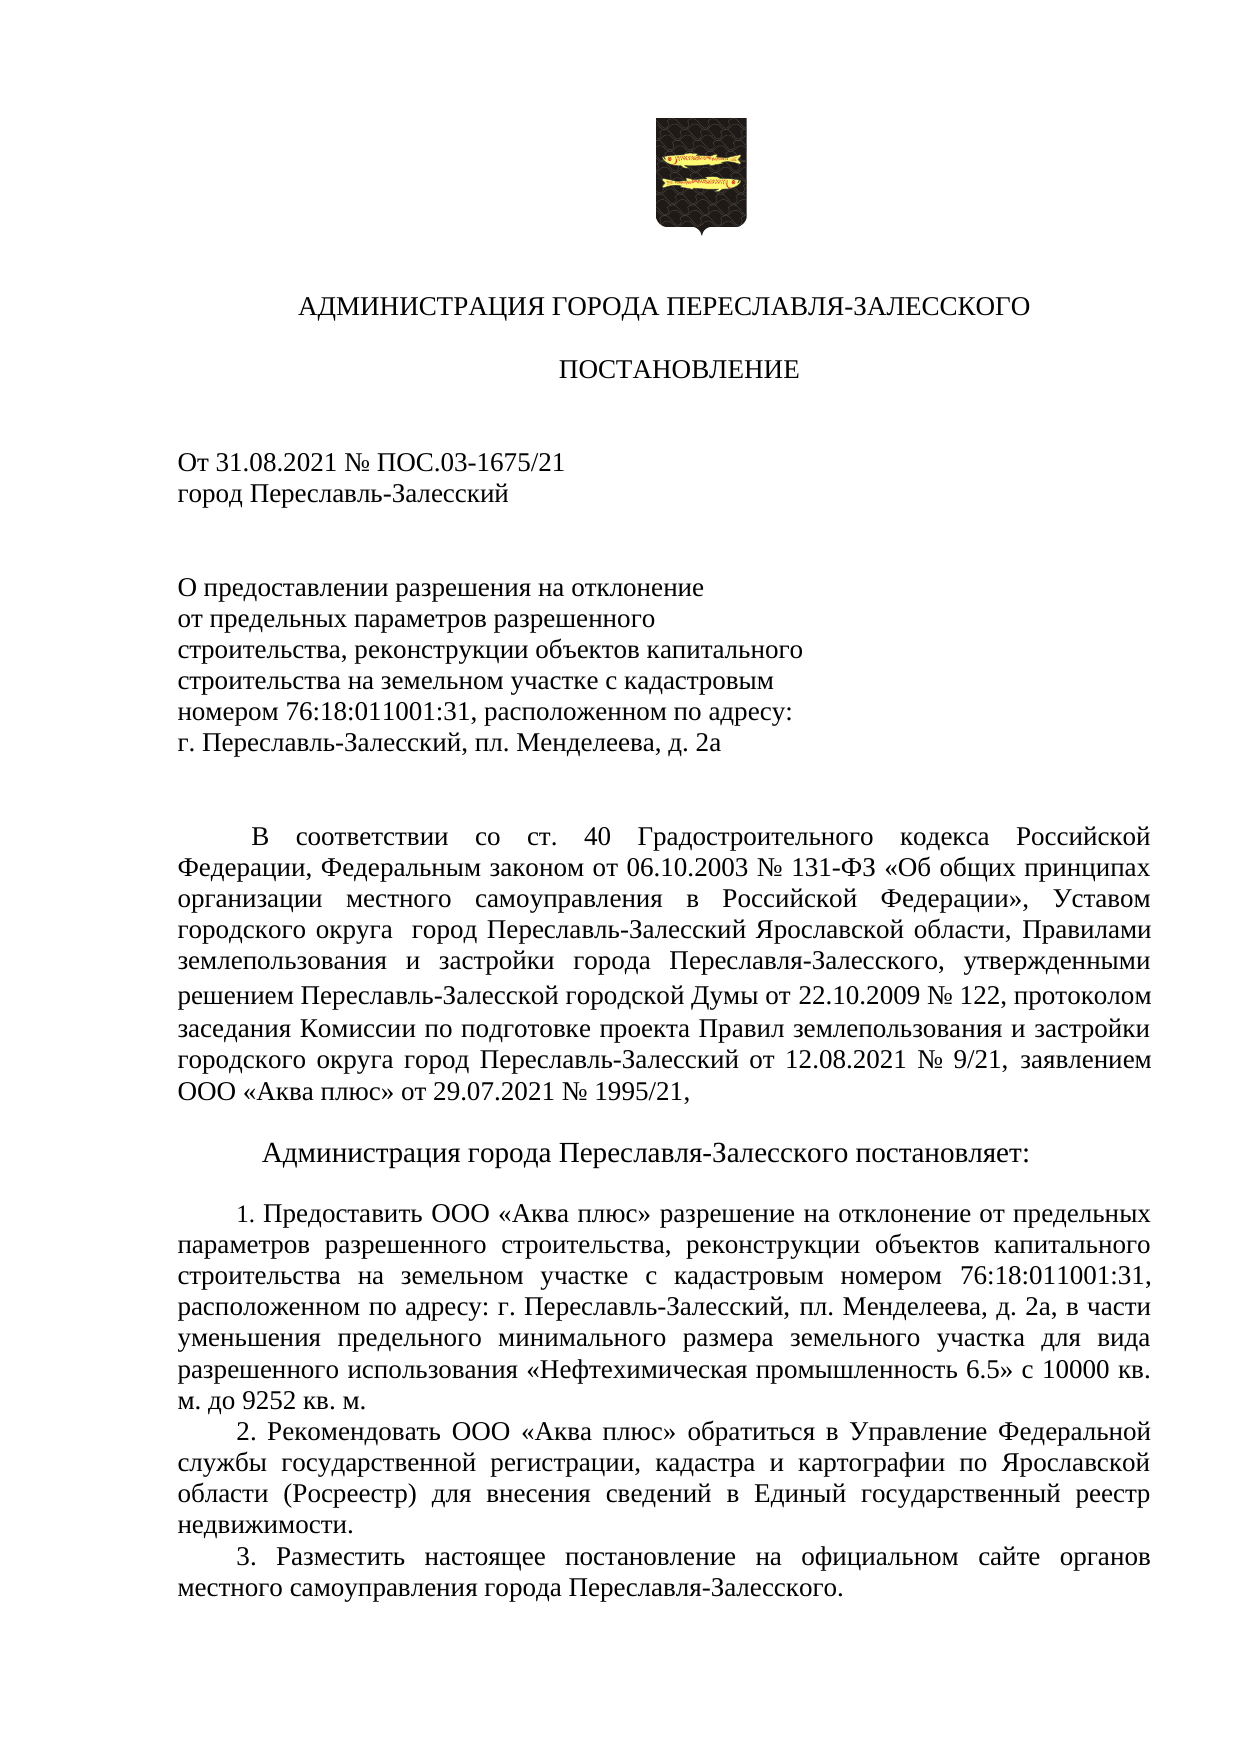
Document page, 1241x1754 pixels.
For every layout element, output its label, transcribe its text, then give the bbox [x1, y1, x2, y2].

text ПОСТАНОВЛЕНИЕ [207, 353, 1152, 384]
text номером 76:18:011001:31, расположенном по адресу: [177, 695, 1152, 726]
text 3. Разместить настоящее постановление на официальном сайте органов местного самоуправления города Переславля-Залесского. [177, 1539, 1152, 1602]
text город Переславль-Залесский [177, 477, 1152, 508]
text 2. Рекомендовать ООО «Аква плюс» обратиться в Управление Федеральной службы государственной регистрации, кадастра и картографии по Ярославской области (Росреестр) для внесения сведений в Единый государственный реестр недвижимости. [177, 1415, 1152, 1539]
text строительства, реконструкции объектов капитального [177, 633, 1152, 664]
text В соответствии со ст. 40 Градостроительного кодекса Российской Федерации, Федеральным законом от 06.10.2003 № 131-ФЗ «Об общих принципах организации местного самоуправления в Российской Федерации», Уставом городского округа город Переславль-Залесский Ярославской области, Правилами землепользования и застройки города Переславля-Залесского, утвержденными решением Переславль-Залесской городской Думы от 22.10.2009 № 122, протоколом заседания Комиссии по подготовке проекта Правил землепользования и застройки городского округа город Переславль-Залесский от 12.08.2021 № 9/21, заявлением ООО «Аква плюс» от 29.07.2021 № 1995/21, [177, 976, 1152, 1106]
text АДМИНИСТРАЦИЯ ГОРОДА ПЕРЕСЛАВЛЯ-ЗАЛЕССКОГО [177, 290, 1152, 322]
text О предоставлении разрешения на отклонение [177, 571, 1152, 602]
text От 31.08.2021 № ПОС.03-1675/21 [177, 446, 1152, 477]
text 1. Предоставить ООО «Аква плюс» разрешение на отклонение от предельных параметров разрешенного строительства, реконструкции объектов капитального строительства на земельном участке с кадастровым номером 76:18:011001:31, расположенном по адресу: г. Переславль-Залесский, пл. Менделеева, д. 2а, в части уменьшения предельного минимального размера земельного участка для вида разрешенного использования «Нефтехимическая промышленность 6.5» с 10000 кв. м. до 9252 кв. м. [177, 1197, 1152, 1415]
text строительства на земельном участке с кадастровым [177, 664, 1152, 695]
text Администрация города Переславля-Залесского постановляет: [177, 1135, 1115, 1168]
text В соответствии со ст. 40 Градостроительного кодекса Российской Федерации, Федеральным законом от 06.10.2003 № 131-ФЗ «Об общих принципах организации местного самоуправления в Российской Федерации», Уставом городского округа город Переславль-Залесский Ярославской области, Правилами землепользования и застройки города Переславля-Залесского, утвержденными решением Переславль-Залесской городской Думы от 22.10.2009 № 122, протоколом заседания Комиссии по подготовке проекта Правил землепользования и застройки городского округа город Переславль-Залесский от 12.08.2021 № 9/21, заявлением ООО «Аква плюс» от 29.07.2021 № 1995/21, [177, 820, 1152, 945]
text от предельных параметров разрешенного [177, 602, 1152, 633]
text г. Переславль-Залесский, пл. Менделеева, д. 2а [177, 726, 1152, 758]
